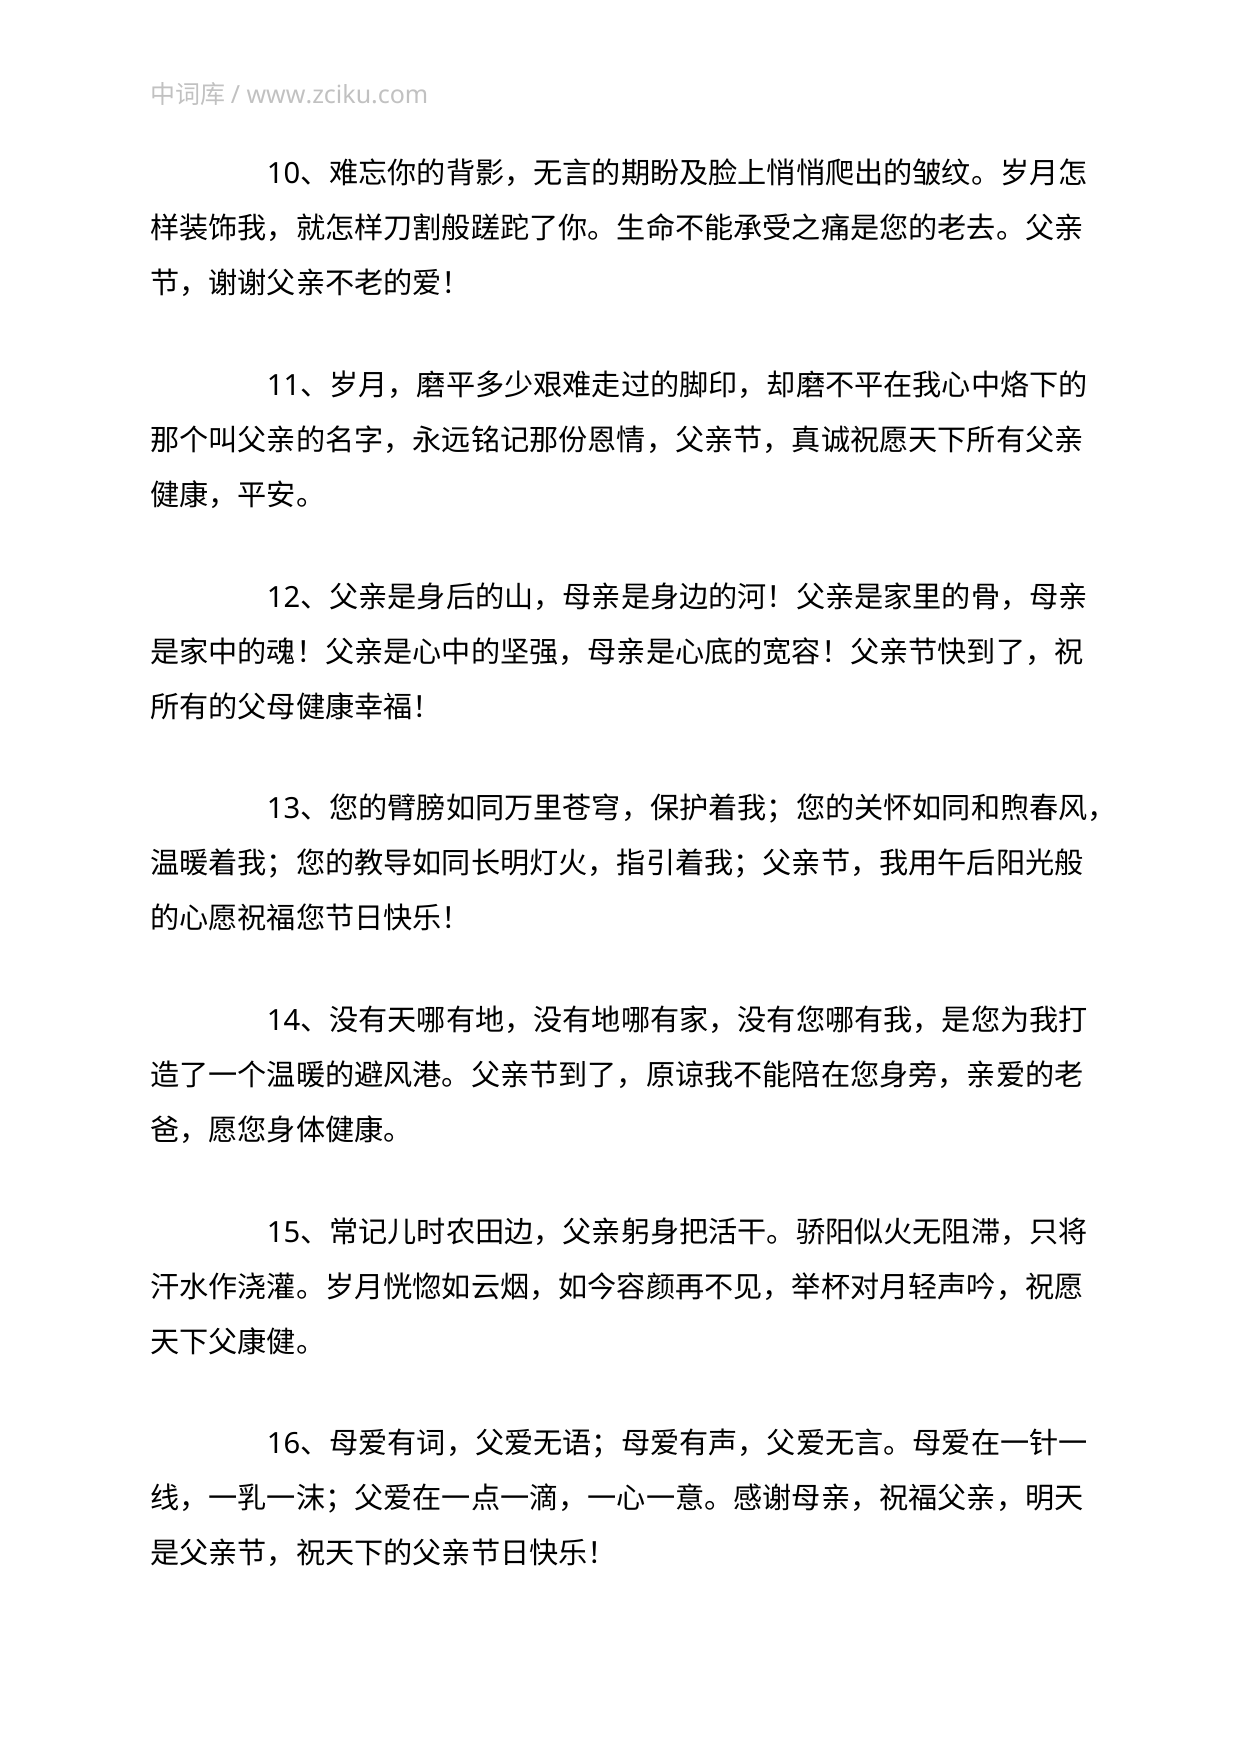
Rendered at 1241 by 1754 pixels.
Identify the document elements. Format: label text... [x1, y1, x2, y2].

text 13、您的臂膀如同万里苍穹，保护着我；您的关怀如同和煦春风，温暖着我；您的教导如同长明灯火，指引着我；父亲节，我用午后阳光般的心愿祝福您节日快乐！ [150, 785, 1090, 937]
text 16、母爱有词，父爱无语；母爱有声，父爱无言。母爱在一针一线，一乳一沫；父爱在一点一滴，一心一意。感谢母亲，祝福父亲，明天是父亲节，祝天下的父亲节日快乐！ [150, 1420, 1090, 1572]
text 14、没有天哪有地，没有地哪有家，没有您哪有我，是您为我打造了一个温暖的避风港。父亲节到了，原谅我不能陪在您身旁，亲爱的老爸，愿您身体健康。 [150, 997, 1090, 1149]
text 12、父亲是身后的山，母亲是身边的河！父亲是家里的骨，母亲是家中的魂！父亲是心中的坚强，母亲是心底的宽容！父亲节快到了，祝所有的父母健康幸福！ [150, 573, 1090, 726]
text 10、难忘你的背影，无言的期盼及脸上悄悄爬出的皱纹。岁月怎样装饰我，就怎样刀割般蹉跎了你。生命不能承受之痛是您的老去。父亲节，谢谢父亲不老的爱！ [150, 150, 1090, 302]
text 11、岁月，磨平多少艰难走过的脚印，却磨不平在我心中烙下的那个叫父亲的名字，永远铭记那份恩情，父亲节，真诚祝愿天下所有父亲健康，平安。 [150, 362, 1090, 514]
text 15、常记儿时农田边，父亲躬身把活干。骄阳似火无阻滞，只将汗水作浇灌。岁月恍惚如云烟，如今容颜再不见，举杯对月轻声吟，祝愿天下父康健。 [150, 1208, 1090, 1361]
